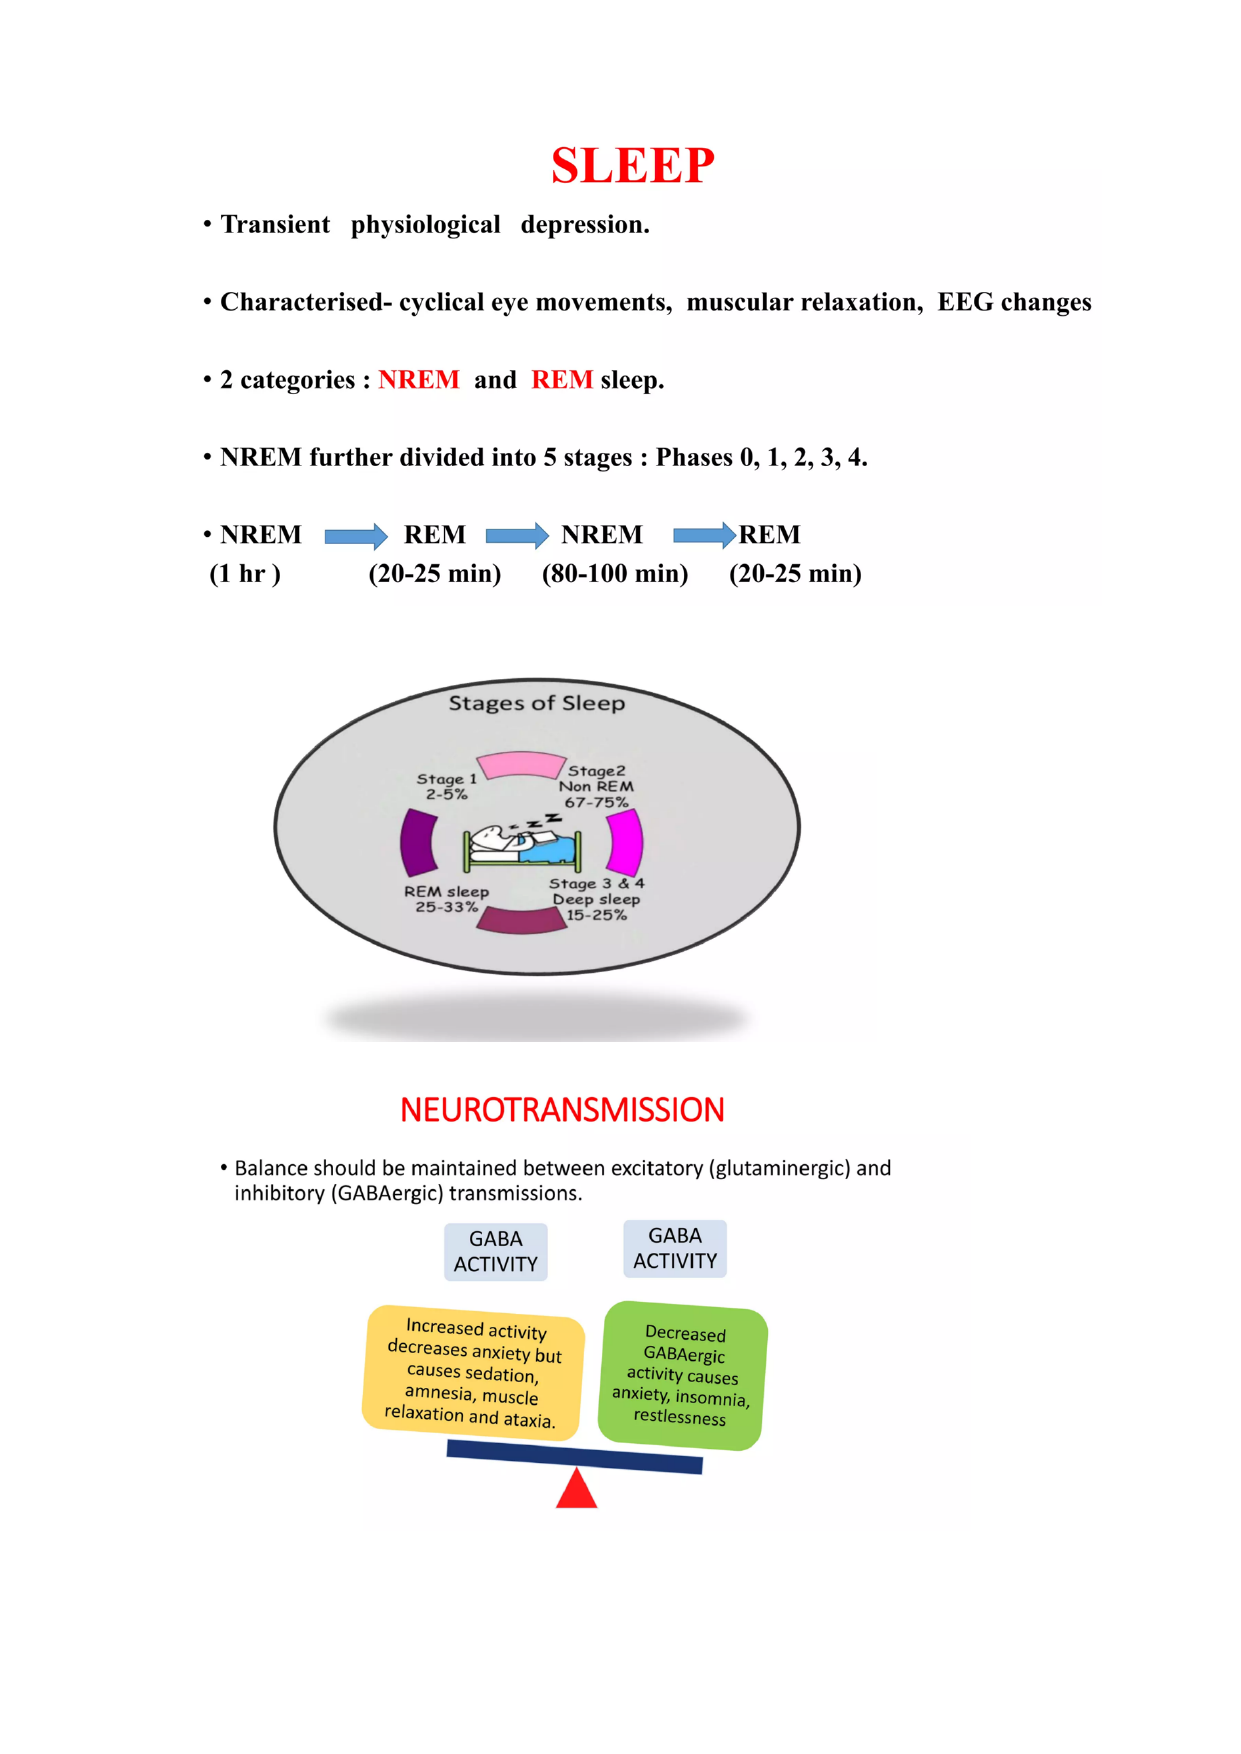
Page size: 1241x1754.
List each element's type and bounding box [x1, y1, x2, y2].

picture [177, 1084, 972, 1531]
picture [177, 118, 1103, 606]
picture [177, 648, 878, 1042]
